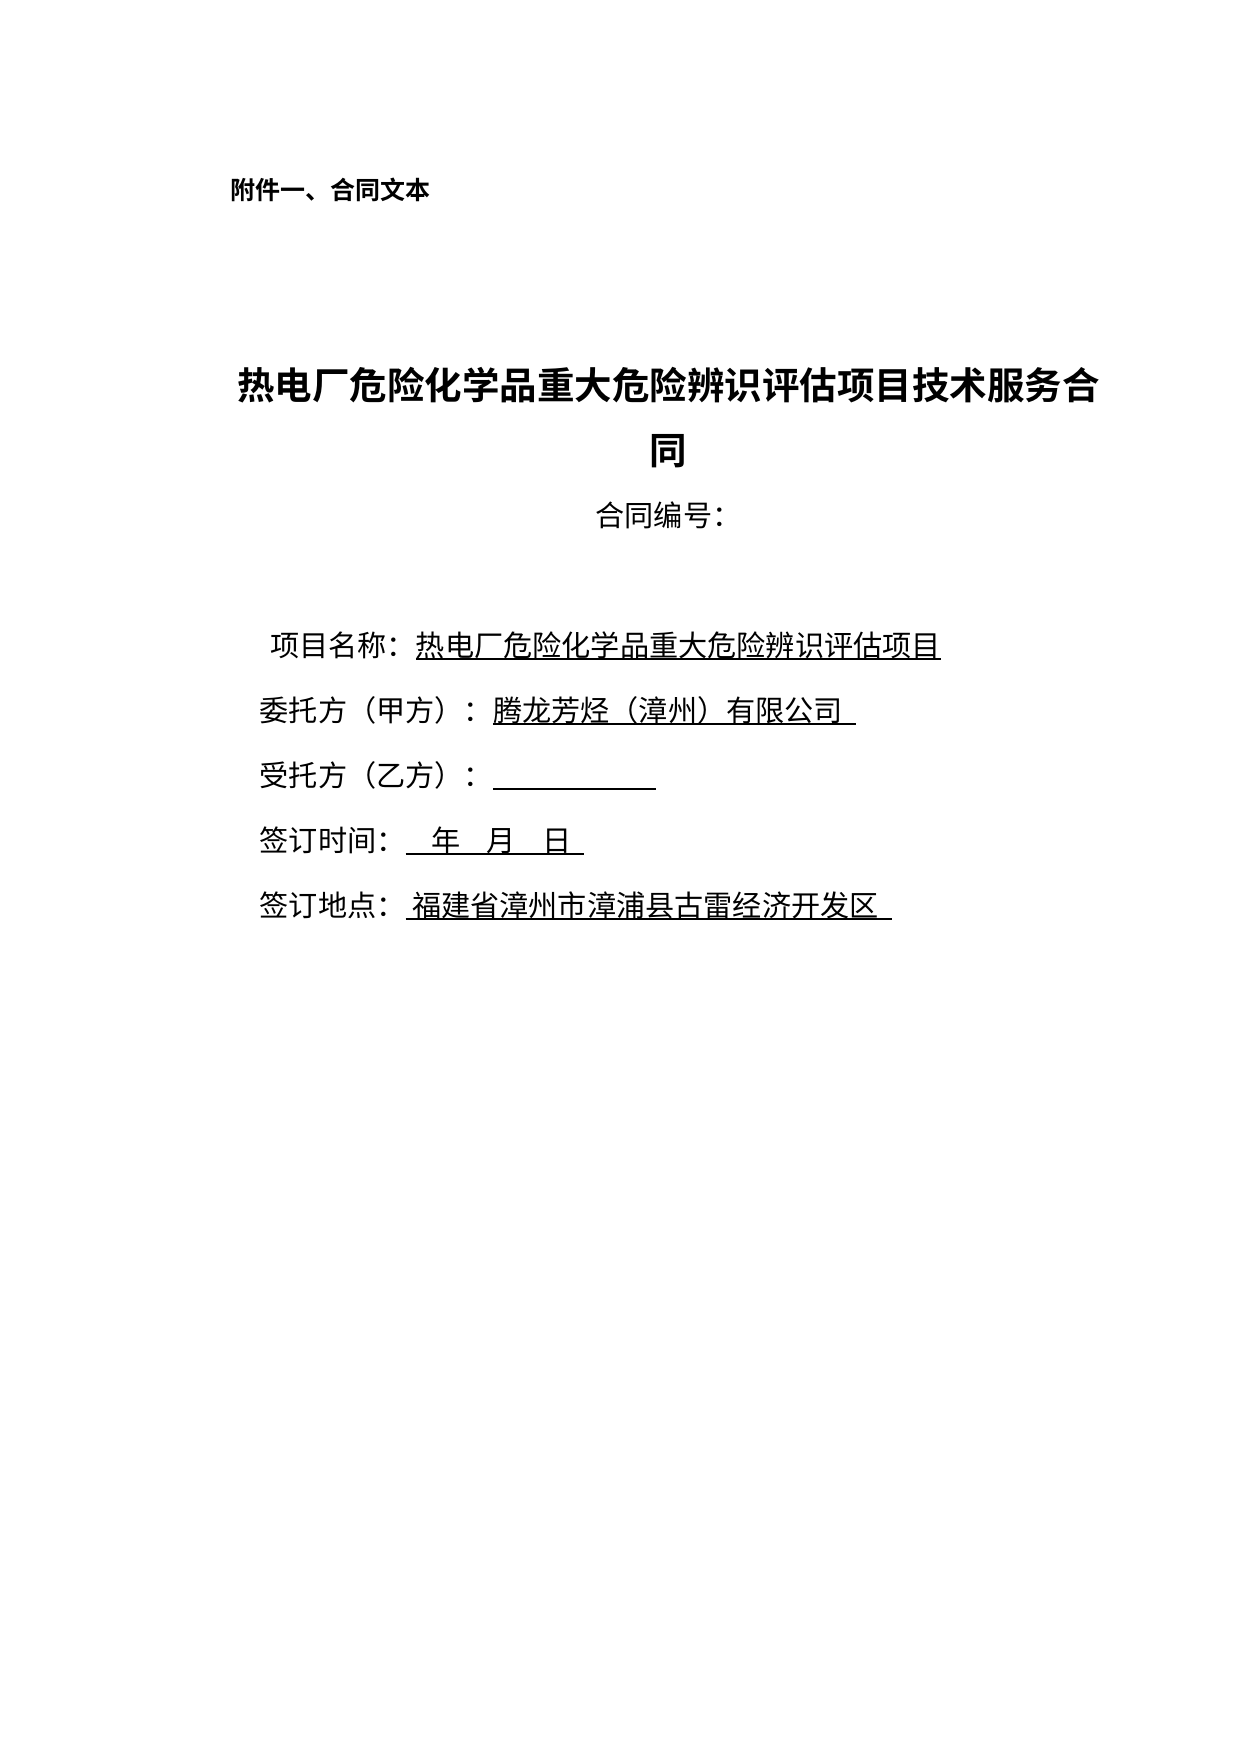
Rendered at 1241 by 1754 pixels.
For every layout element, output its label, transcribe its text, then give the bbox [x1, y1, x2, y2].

text 签订时间： 年 月 日 [230, 806, 1106, 871]
text 附件一、合同文本 [230, 156, 1106, 221]
text 受托方（乙方）： [230, 741, 1106, 806]
text 委托方（甲方）：腾龙芳烃（漳州）有限公司 [230, 676, 1106, 741]
text 合同编号： [230, 481, 1106, 546]
text 项目名称：热电厂危险化学品重大危险辨识评估项目 [270, 611, 1106, 676]
text 签订地点： 福建省漳州市漳浦县古雷经济开发区 [230, 871, 1106, 936]
text 热电厂危险化学品重大危险辨识评估项目技术服务合同 [230, 351, 1106, 481]
